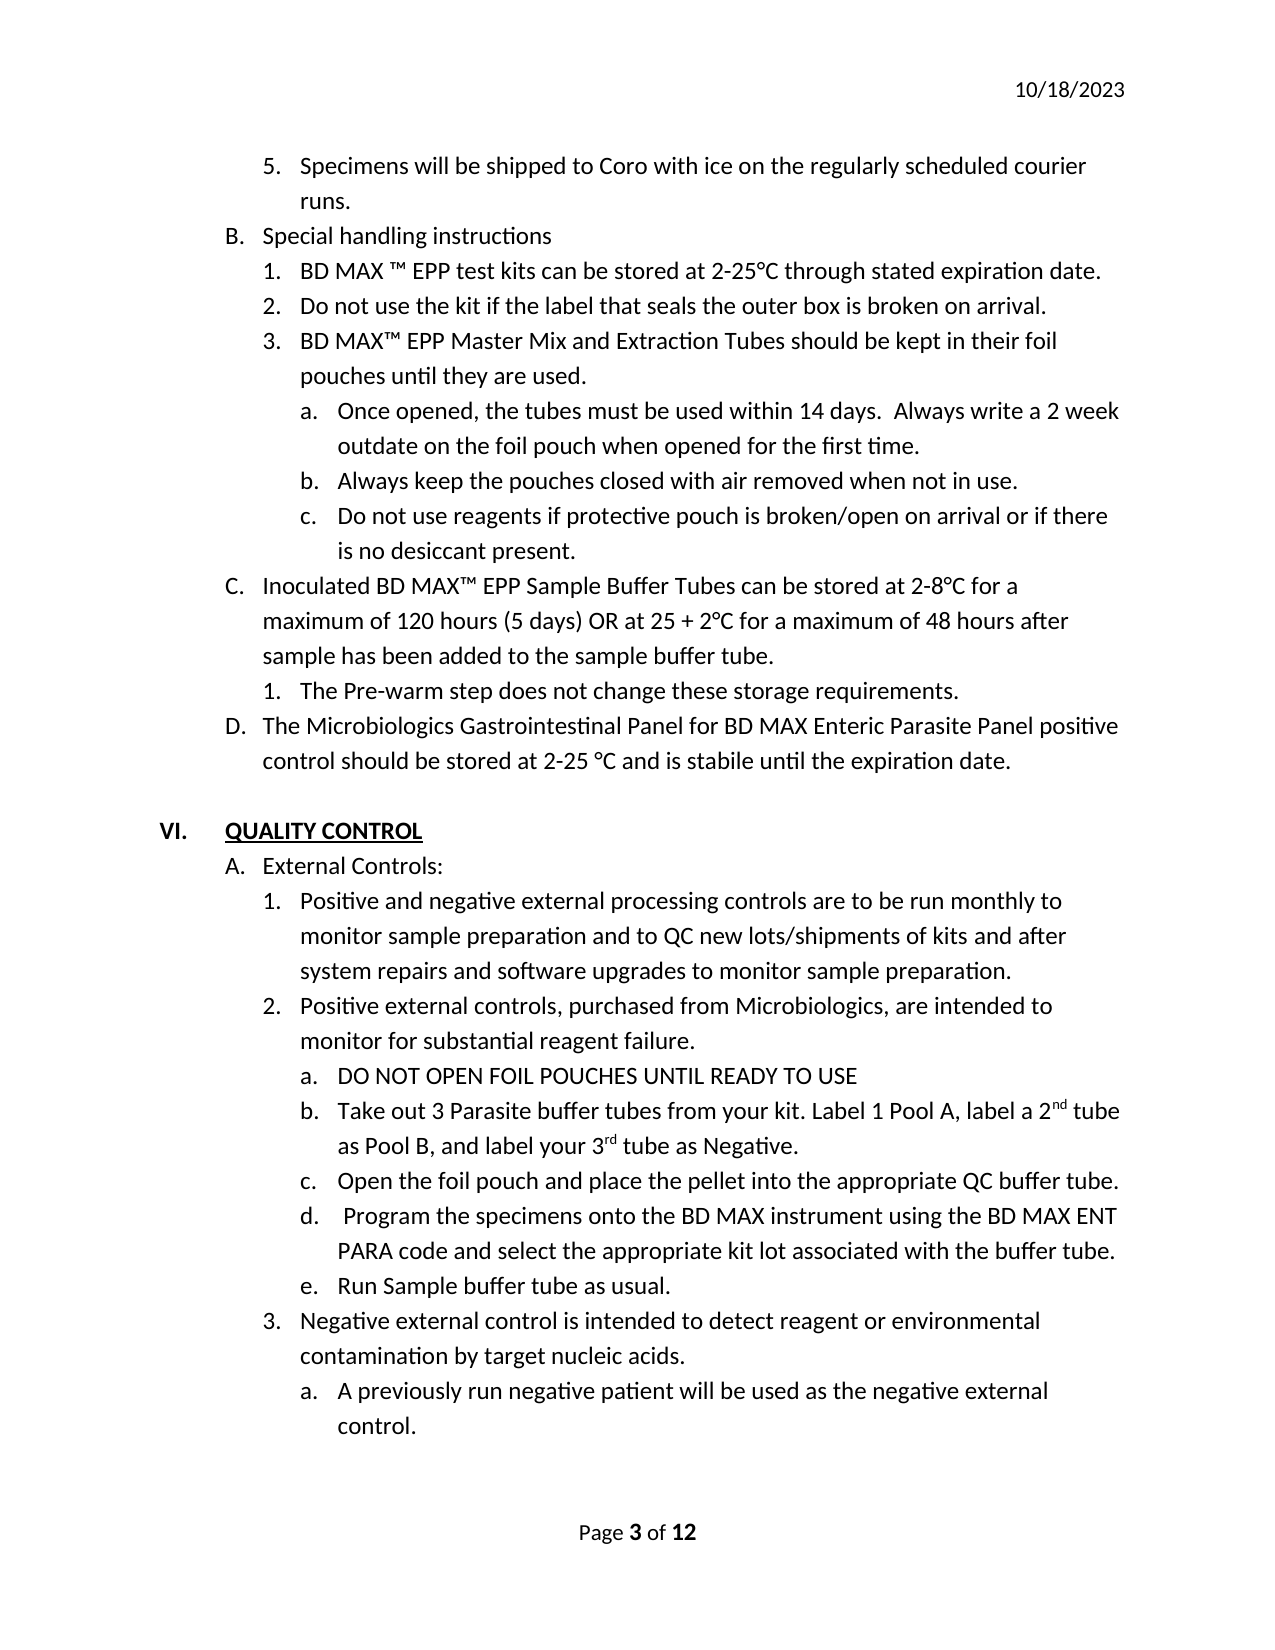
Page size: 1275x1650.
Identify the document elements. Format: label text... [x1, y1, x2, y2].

list Once opened, the tubes must be used within 14 days. Always write a 2 week outdate on the foil pouch when opened for the first time. [300, 395, 1125, 461]
list BD MAX ™ EPP test kits can be stored at 2-25°C through stated expiration date. [262, 255, 1125, 286]
list BD MAX™ EPP Master Mix and Extraction Tubes should be kept in their foil pouches until they are used. [262, 325, 1125, 391]
list Do not use the kit if the label that seals the outer box is broken on arrival. [262, 290, 1125, 321]
list Negative external control is intended to detect reagent or environmental contamination by target nucleic acids. [262, 1305, 1125, 1371]
list Run Sample buffer tube as usual. [300, 1270, 1125, 1301]
list Program the specimens onto the BD MAX instrument using the BD MAX ENT PARA code and select the appropriate kit lot associated with the buffer tube. [300, 1200, 1125, 1266]
list The Microbiologics Gastrointestinal Panel for BD MAX Enteric Parasite Panel positive control should be stored at 2-25 °C and is stabile until the expiration date. [225, 710, 1125, 776]
list Specimens will be shipped to Coro with ice on the regularly scheduled courier runs. [262, 150, 1125, 216]
list Open the foil pouch and place the pellet into the appropriate QC buffer tube. [300, 1165, 1125, 1196]
list Special handling instructions [225, 220, 1125, 251]
list Do not use reagents if protective pouch is broken/open on arrival or if there is no desiccant present. [300, 500, 1125, 566]
list Always keep the pouches closed with air removed when not in use. [300, 465, 1125, 496]
list Take out 3 Parasite buffer tubes from your kit. Label 1 Pool A, label a 2nd tube as Pool B, and label your 3rd tube as Negative. [300, 1095, 1125, 1161]
list Positive and negative external processing controls are to be run monthly to monitor sample preparation and to QC new lots/shipments of kits and after system repairs and software upgrades to monitor sample preparation. [262, 885, 1125, 986]
list Inoculated BD MAX™ EPP Sample Buffer Tubes can be stored at 2-8°C for a maximum of 120 hours (5 days) OR at 25 + 2°C for a maximum of 48 hours after sample has been added to the sample buffer tube. [225, 570, 1125, 671]
list The Pre-warm step does not change these storage requirements. [262, 675, 1125, 706]
list External Controls: [225, 850, 1125, 881]
list DO NOT OPEN FOIL POUCHES UNTIL READY TO USE [300, 1060, 1125, 1091]
list Positive external controls, purchased from Microbiologics, are intended to monitor for substantial reagent failure. [262, 990, 1125, 1056]
list A previously run negative patient will be used as the negative external control. [300, 1375, 1125, 1441]
list QUALITY CONTROL [187, 815, 1125, 846]
